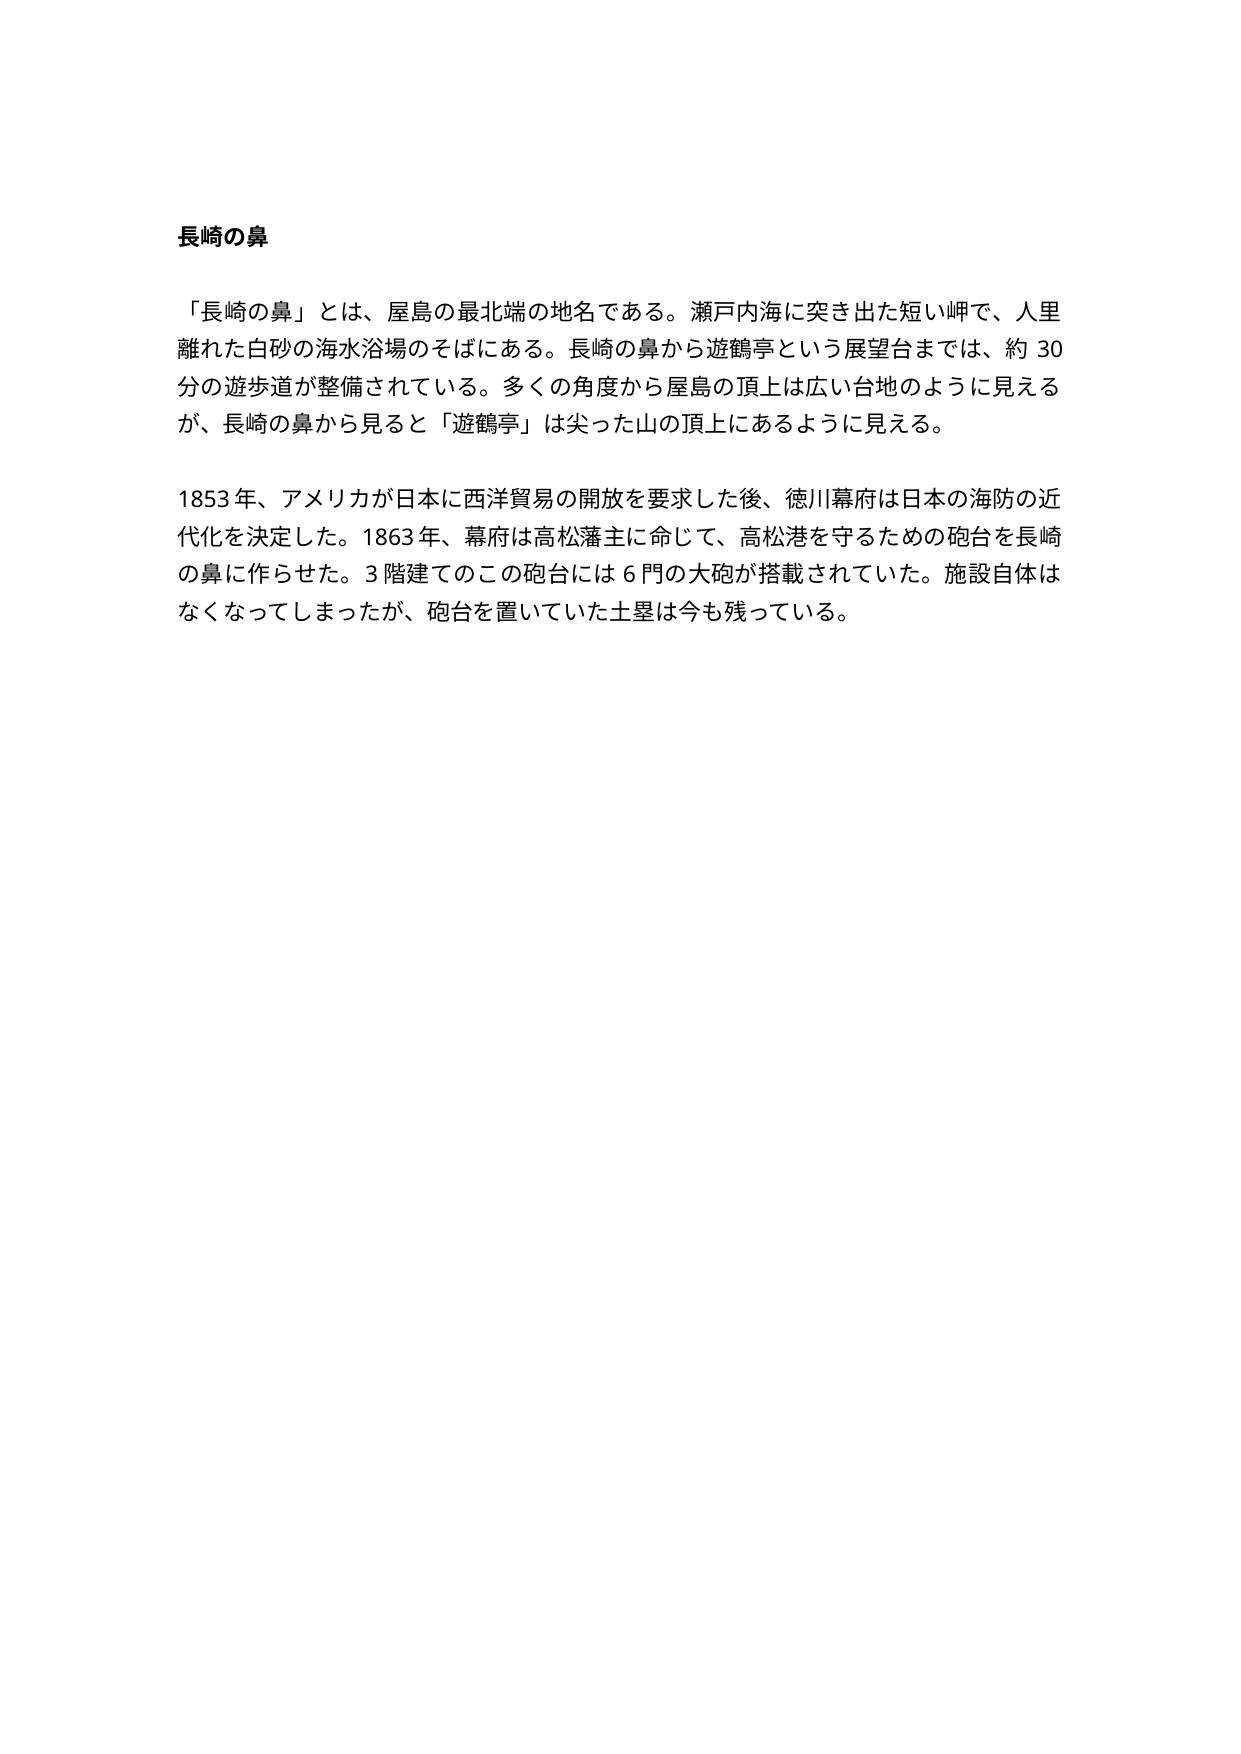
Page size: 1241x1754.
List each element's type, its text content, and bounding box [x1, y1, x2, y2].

text 「長崎の鼻」とは、屋島の最北端の地名である。瀬戸内海に突き出た短い岬で、人里離れた白砂の海水浴場のそばにある。長崎の鼻から遊鶴亭という展望台までは、約30分の遊歩道が整備されている。多くの角度から屋島の頂上は広い台地のように見えるが、長崎の鼻から見ると「遊鶴亭」は尖った山の頂上にあるように見える。 [177, 292, 1063, 442]
text 1853年、アメリカが日本に西洋貿易の開放を要求した後、徳川幕府は日本の海防の近代化を決定した。1863年、幕府は高松藩主に命じて、高松港を守るための砲台を長崎の鼻に作らせた。3階建てのこの砲台には6門の大砲が搭載されていた。施設自体はなくなってしまったが、砲台を置いていた土塁は今も残っている。 [177, 479, 1063, 629]
text 長崎の鼻 [177, 217, 1063, 254]
